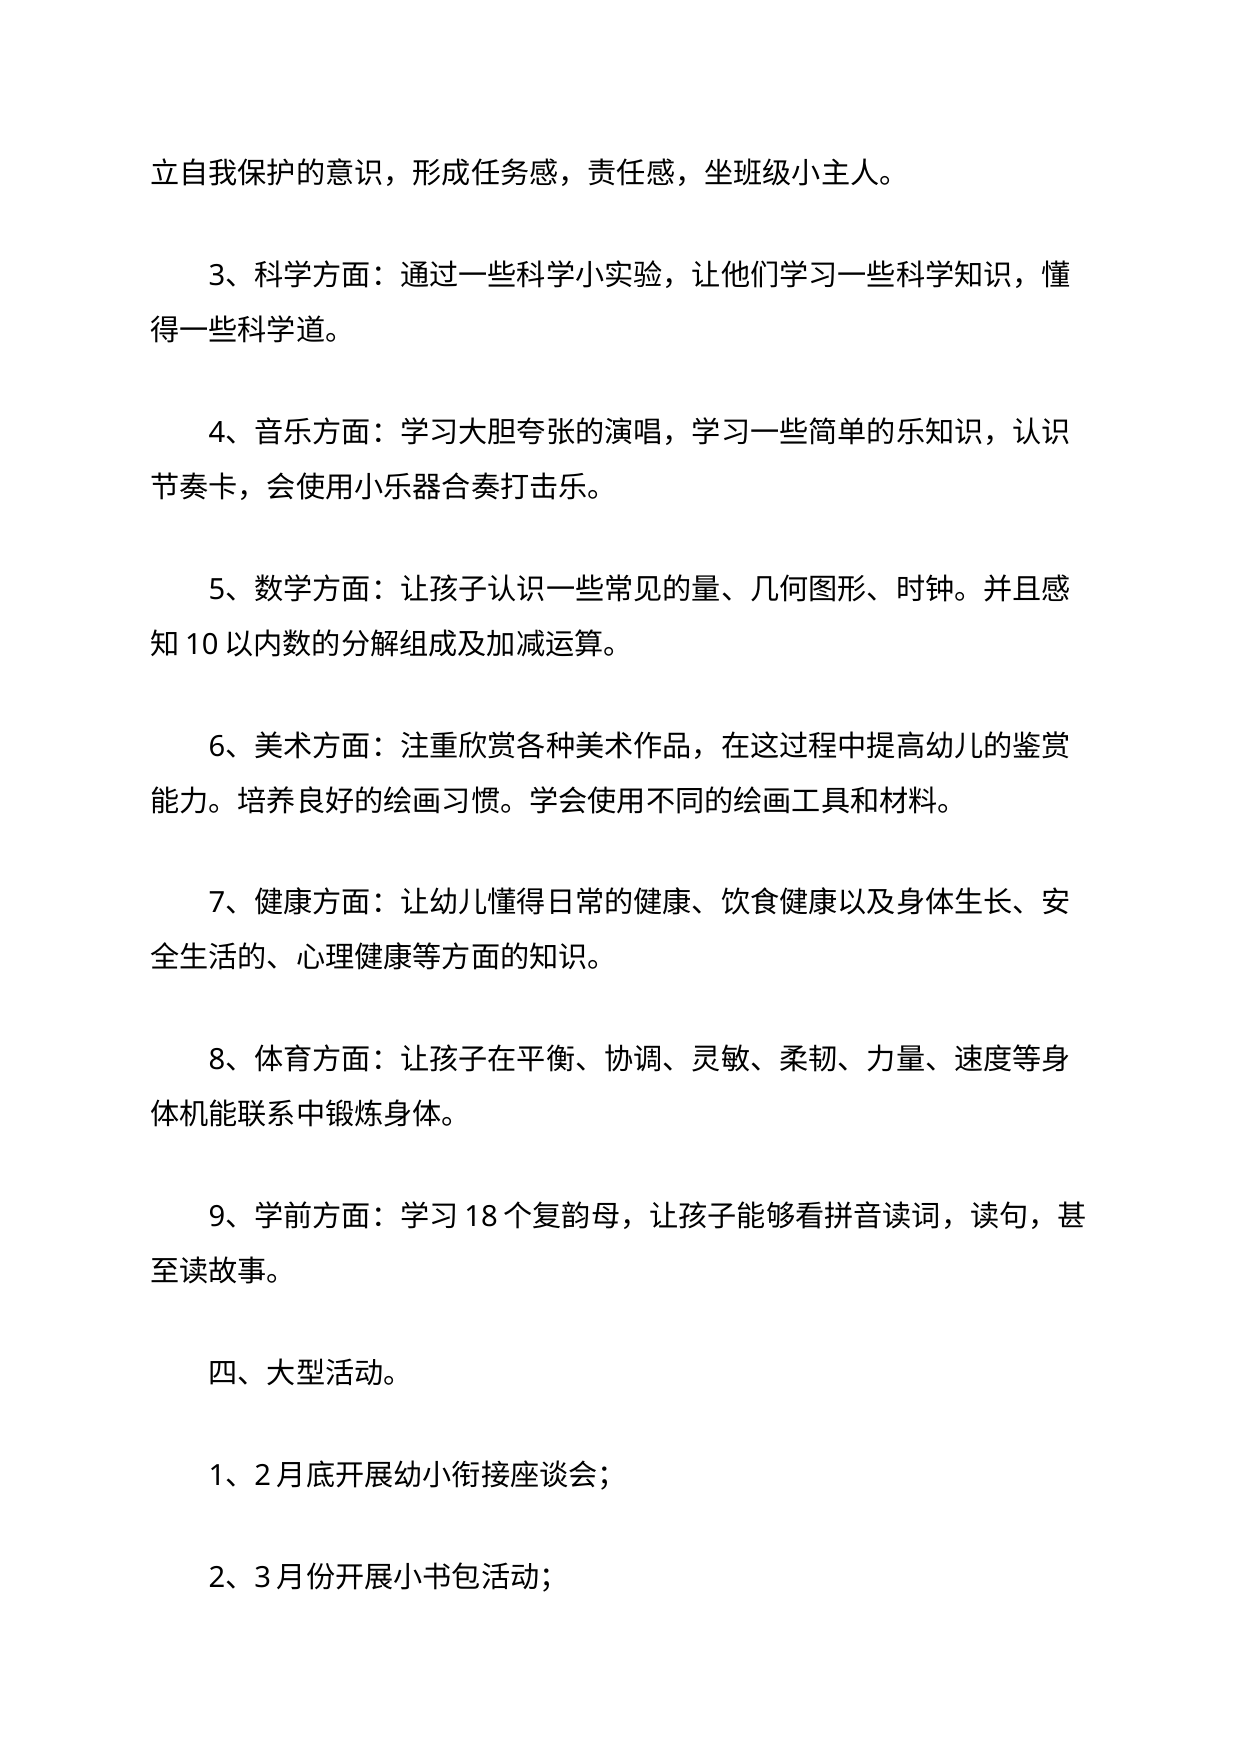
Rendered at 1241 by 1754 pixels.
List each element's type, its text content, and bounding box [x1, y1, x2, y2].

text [150, 150, 1090, 192]
text 3、科学方面：通过一些科学小实验，让他们学习一些科学知识，懂得一些科学道。 [150, 252, 1090, 349]
text 四、大型活动。 [150, 1349, 1090, 1392]
text 6、美术方面：注重欣赏各种美术作品，在这过程中提高幼儿的鉴赏能力。培养良好的绘画习惯。学会使用不同的绘画工具和材料。 [150, 722, 1090, 819]
text 4、音乐方面：学习大胆夸张的演唱，学习一些简单的乐知识，认识节奏卡，会使用小乐器合奏打击乐。 [150, 408, 1090, 506]
text 1、2月底开展幼小衔接座谈会； [150, 1451, 1090, 1493]
text 5、数学方面：让孩子认识一些常见的量、几何图形、时钟。并且感知10以内数的分解组成及加减运算。 [150, 565, 1090, 663]
text 9、学前方面：学习18个复韵母，让孩子能够看拼音读词，读句，甚至读故事。 [150, 1193, 1090, 1290]
text 8、体育方面：让孩子在平衡、协调、灵敏、柔韧、力量、速度等身体机能联系中锻炼身体。 [150, 1036, 1090, 1133]
text 7、健康方面：让幼儿懂得日常的健康、饮食健康以及身体生长、安全生活的、心理健康等方面的知识。 [150, 879, 1090, 976]
text 2、3月份开展小书包活动； [150, 1553, 1090, 1596]
